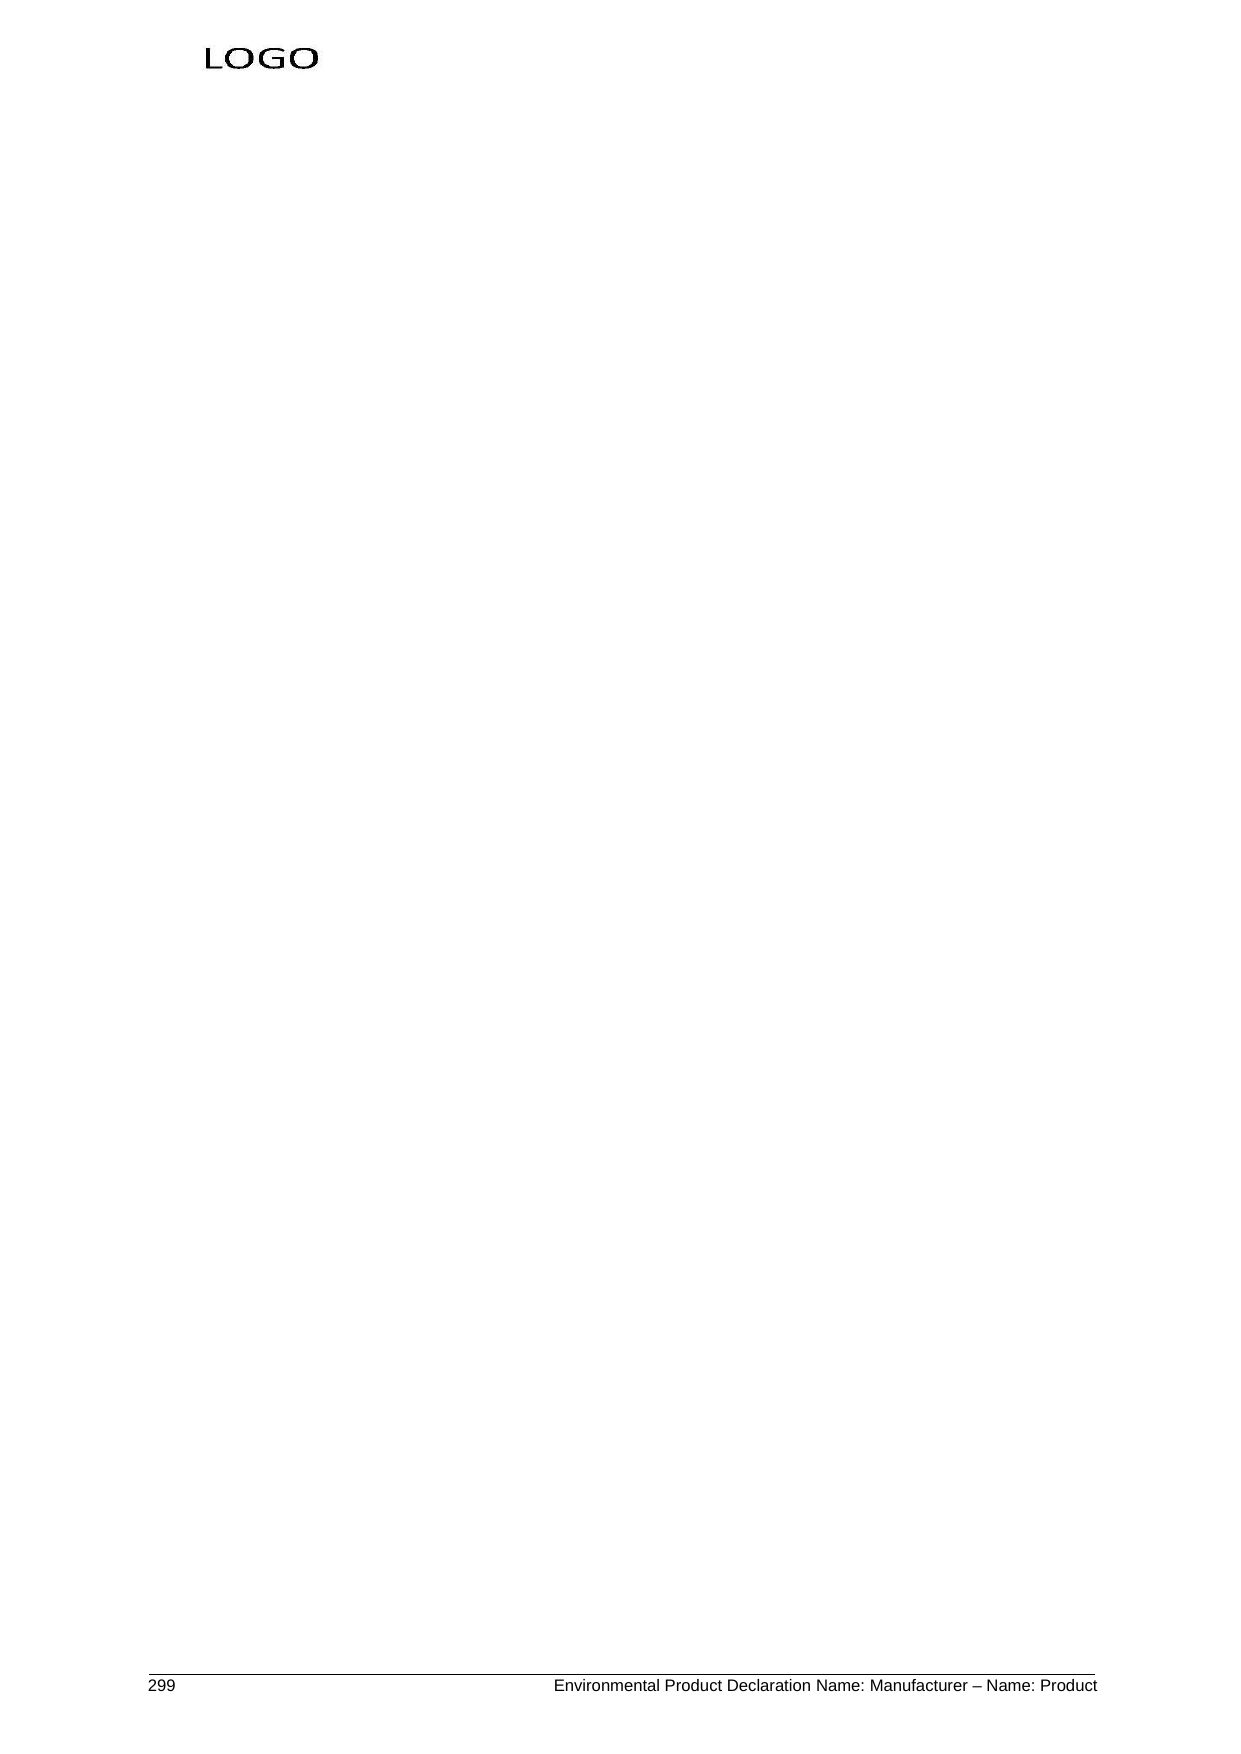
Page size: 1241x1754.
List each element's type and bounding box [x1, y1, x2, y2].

picture [148, 15, 624, 104]
